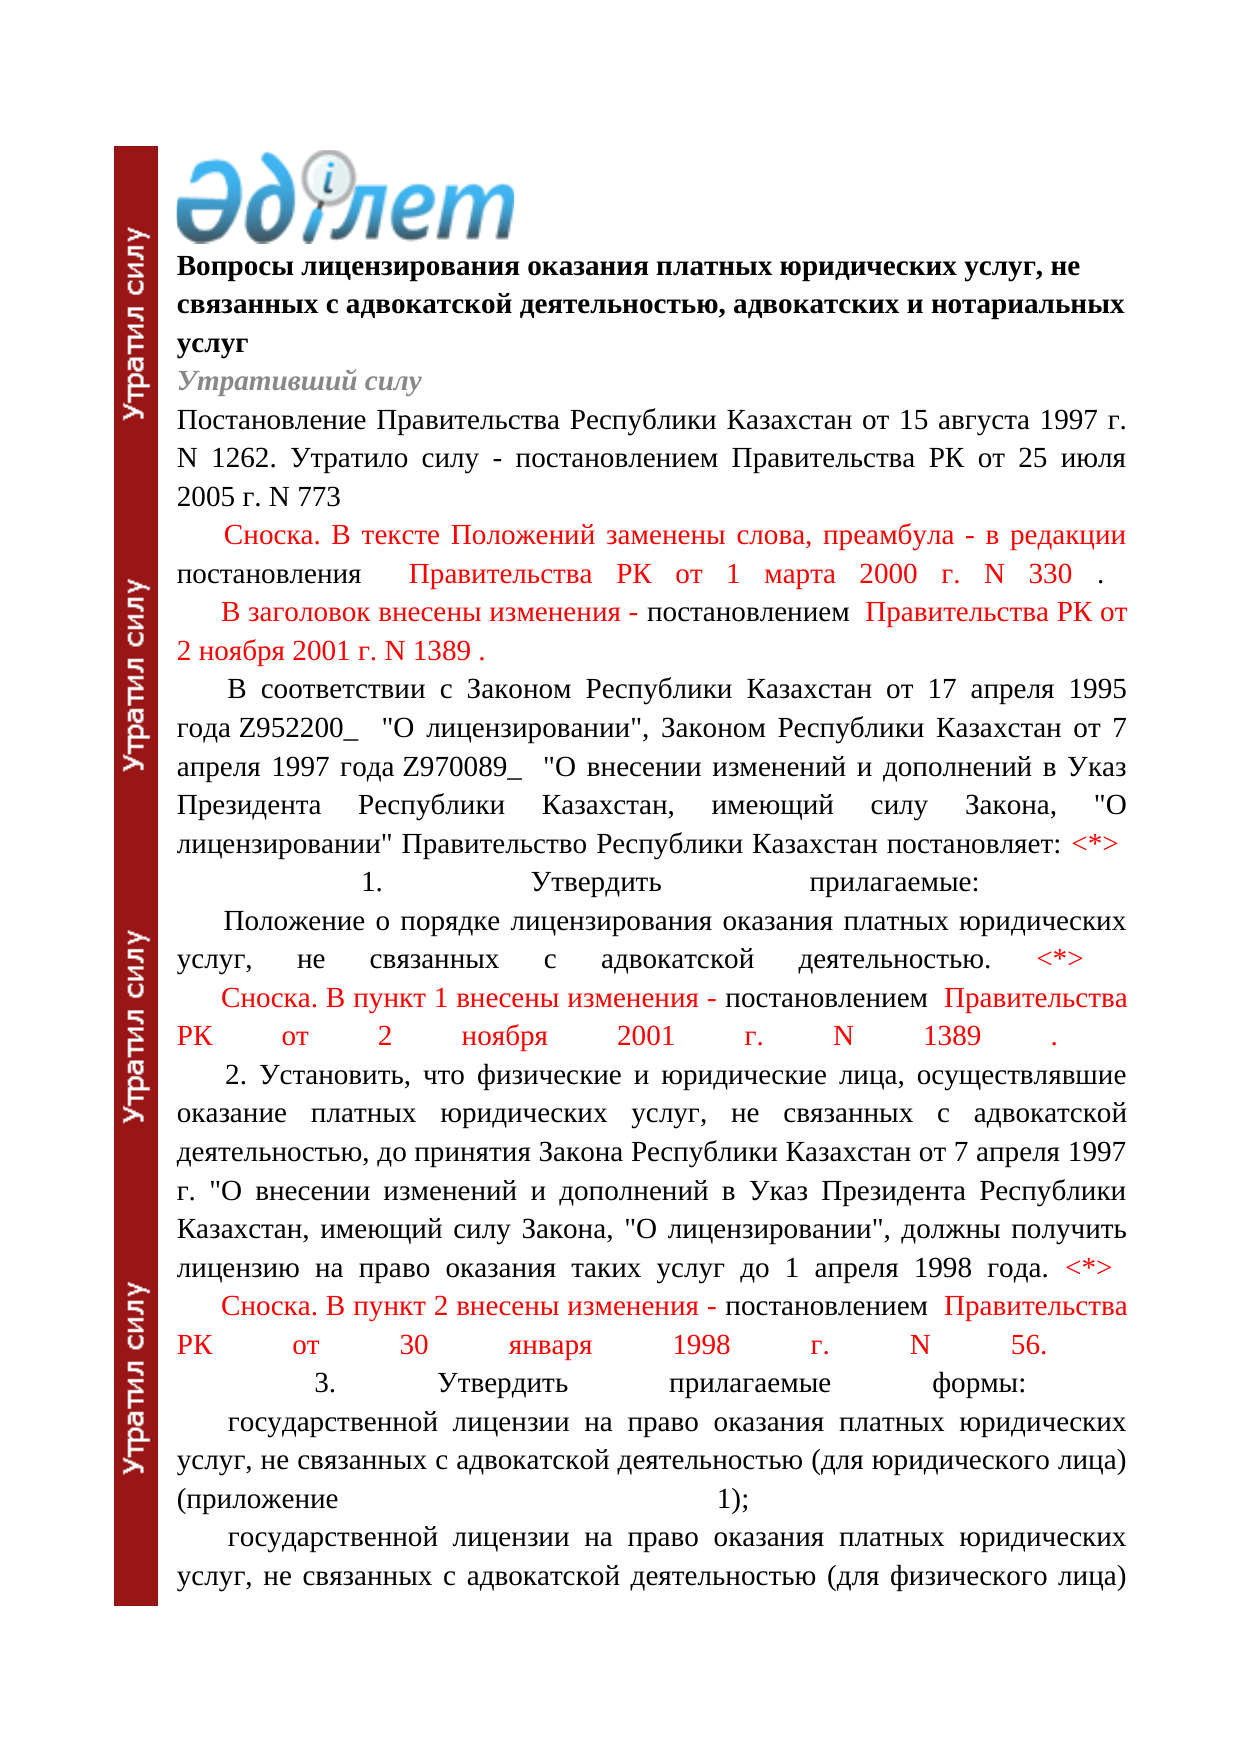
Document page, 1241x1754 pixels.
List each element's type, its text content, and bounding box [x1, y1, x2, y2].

picture [114, 512, 158, 517]
picture [114, 358, 158, 363]
picture [114, 146, 158, 248]
text Постановление Правительства Республики Казахстан от 15 августа 1997 г. N 1262. Утратило силу - постановлением Правительства РК от 25 июля 2005 г. N 773 [112, 402, 1128, 512]
picture [114, 1592, 158, 1606]
text Утративший силу [112, 363, 1128, 397]
picture [114, 667, 158, 672]
text Сноска. В тексте Положений заменены слова, преамбула - в редакции постановления Правительства РК от 1 марта 2000 г. N 330 . В заголовок внесены изменения - постановлением Правительства РК от 2 ноября 2001 г. N 1389 . [112, 517, 1128, 667]
picture [176, 150, 515, 244]
text Вопросы лицензирования оказания платных юридических услуг, не связанных с адвокатской деятельностью, адвокатских и нотариальных услуг [112, 248, 1128, 358]
picture [114, 397, 158, 402]
